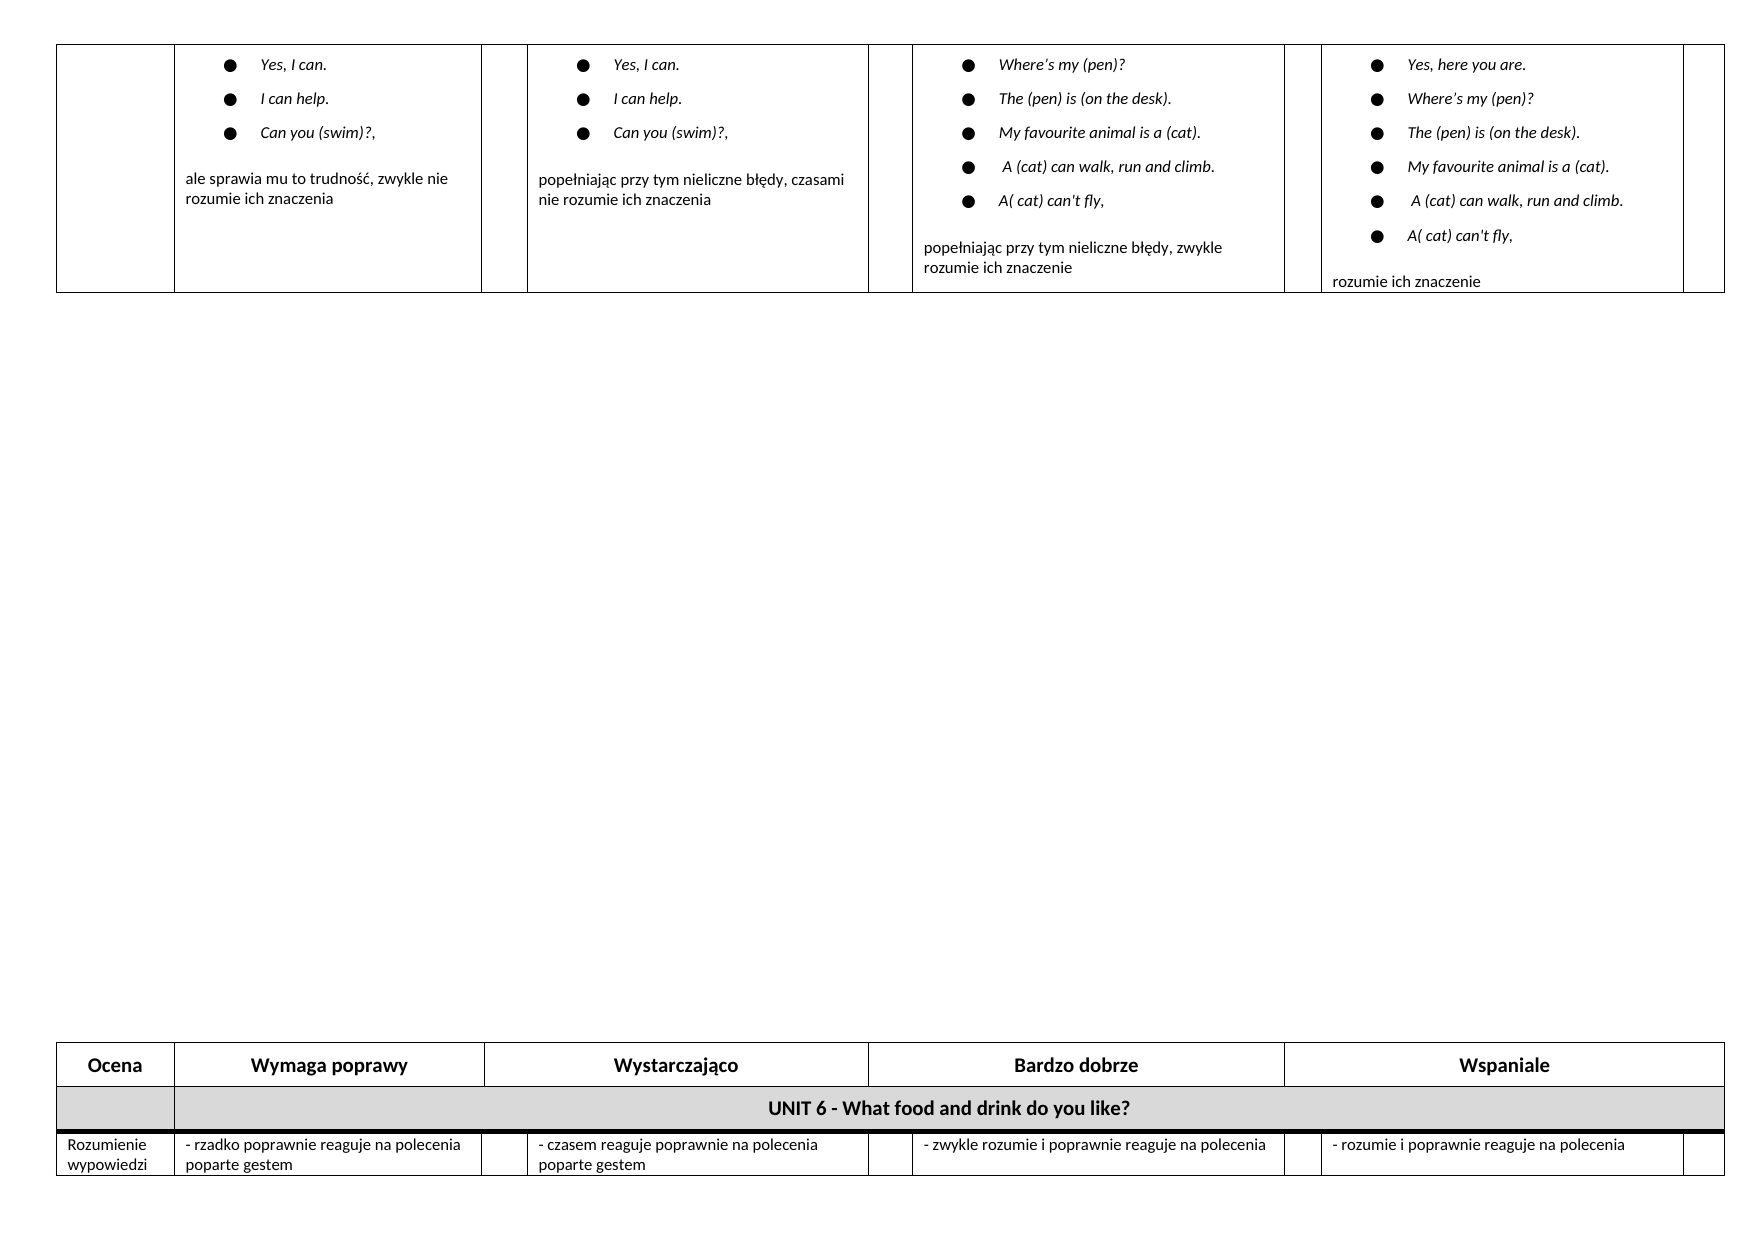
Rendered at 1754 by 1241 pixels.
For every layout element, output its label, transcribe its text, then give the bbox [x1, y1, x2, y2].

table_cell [1322, 45, 1683, 292]
table_cell - rozumie i poprawnie reaguje na polecenia [1322, 1134, 1683, 1175]
table_cell [1684, 1134, 1724, 1175]
table_cell [1684, 45, 1724, 292]
table_cell - zwykle rozumie i poprawnie reaguje na polecenia [913, 1134, 1284, 1175]
table_header Bardzo dobrze [869, 1043, 1284, 1086]
table_header Ocena [57, 1043, 174, 1086]
table_cell - czasem reaguje poprawnie na polecenia poparte gestem [528, 1134, 868, 1175]
table_header Wymaga poprawy [175, 1043, 484, 1086]
table_cell [869, 45, 912, 292]
table_cell [57, 1087, 174, 1129]
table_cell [175, 45, 481, 292]
table_cell [869, 1134, 912, 1175]
table_cell UNIT 6 - What food and drink do you like? [175, 1087, 1724, 1129]
table_cell [1285, 1134, 1321, 1175]
table_cell [482, 45, 527, 292]
table_cell [1285, 45, 1321, 292]
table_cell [913, 45, 1284, 292]
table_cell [57, 1134, 174, 1175]
table_cell [57, 45, 174, 292]
table_header Wystarczająco [485, 1043, 868, 1086]
table_header Wspaniale [1285, 1043, 1724, 1086]
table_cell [528, 45, 868, 292]
table_cell - rzadko poprawnie reaguje na polecenia poparte gestem [175, 1134, 481, 1175]
table_cell [482, 1134, 527, 1175]
